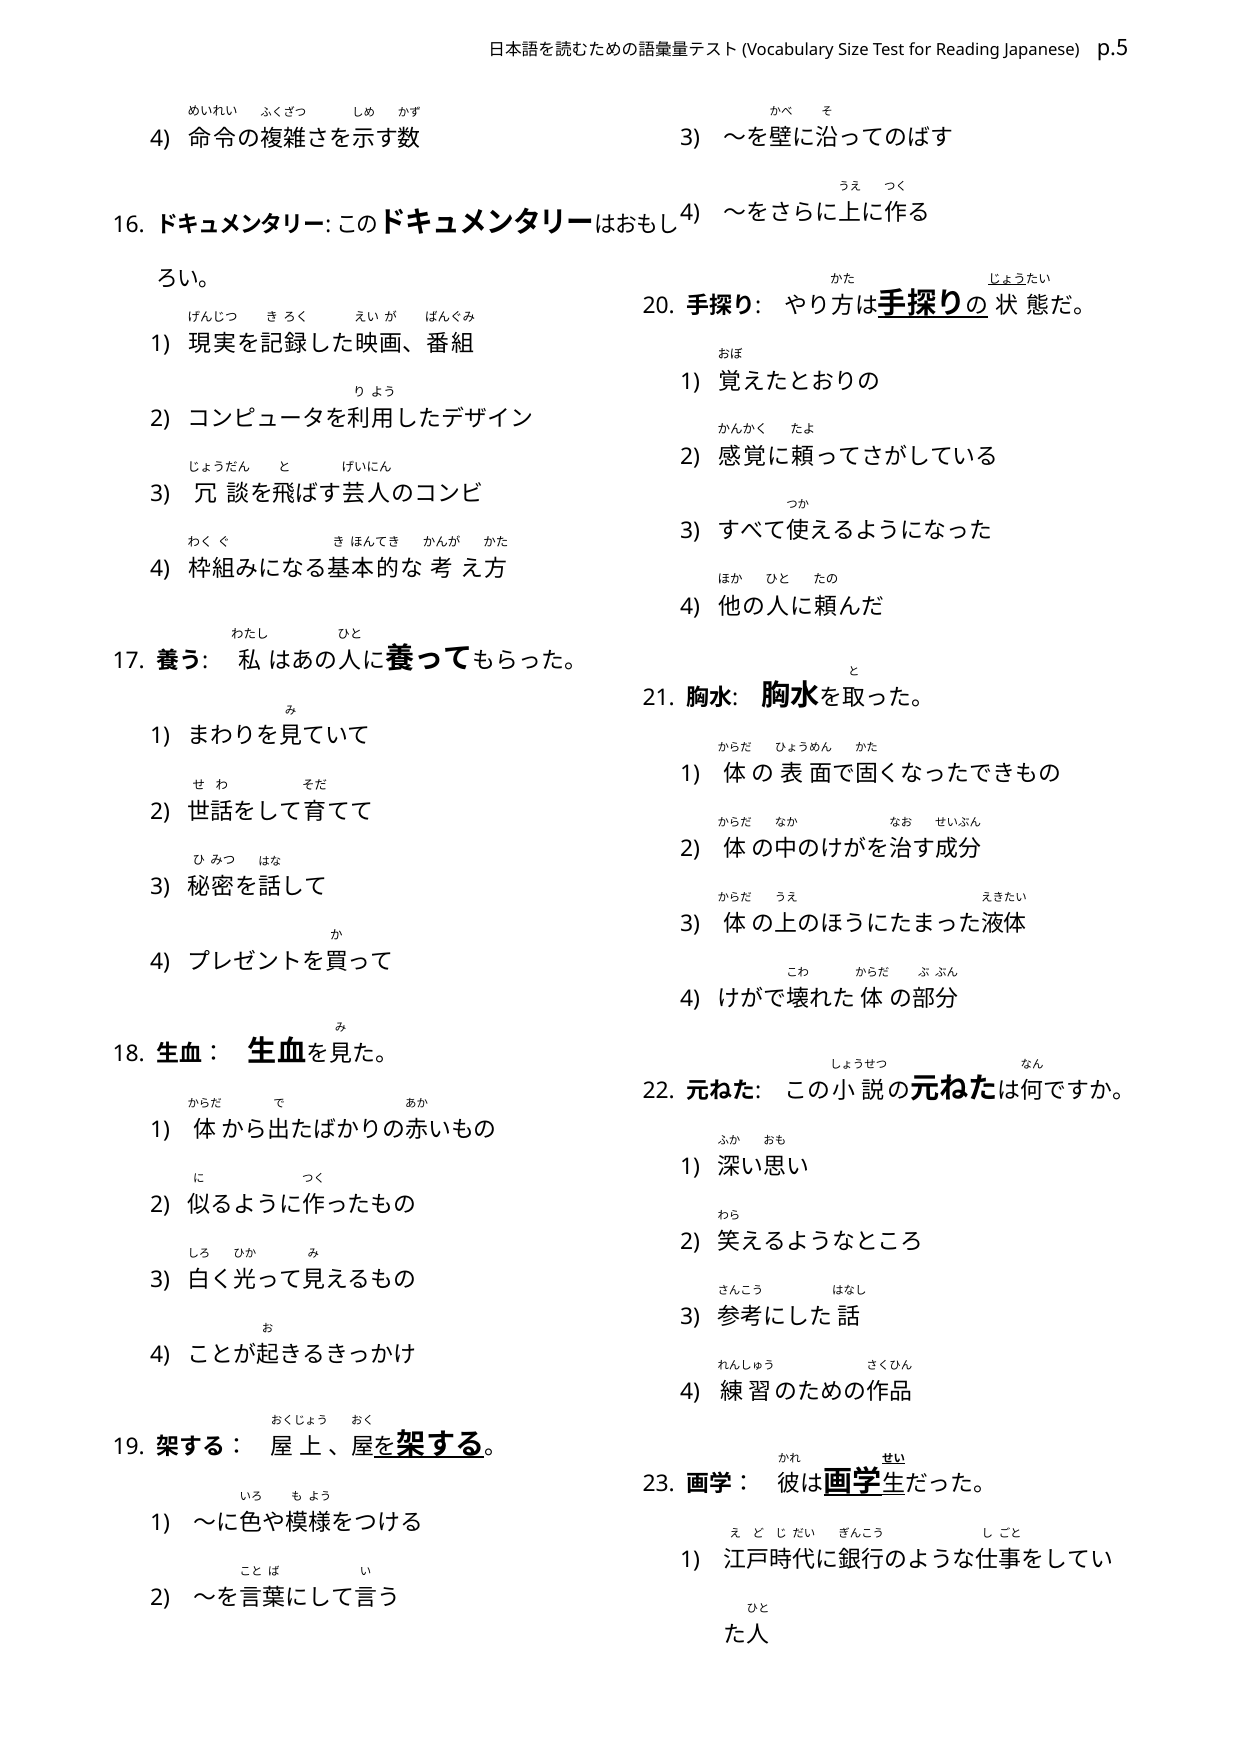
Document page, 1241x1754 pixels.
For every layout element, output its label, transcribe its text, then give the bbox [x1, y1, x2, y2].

list をしててて [150, 763, 598, 838]
list のにんだ [680, 558, 1128, 633]
list にのようなをしていた [680, 1512, 1128, 1662]
list 生血： 生血をた。 [112, 1006, 620, 1081]
list のための [680, 1344, 1128, 1419]
list まわりをていて [150, 688, 598, 763]
list けがでれたの [680, 951, 1128, 1026]
list えるようなところ [680, 1194, 1128, 1269]
list をした、 [150, 295, 598, 370]
list いい [680, 1119, 1128, 1194]
list のでくなったできもの [680, 726, 1128, 801]
list るようにったもの [150, 1156, 598, 1231]
list すべてえるようになった [680, 483, 1128, 558]
list みになるなえ [150, 520, 598, 595]
list ～をにってのばす [680, 89, 1128, 164]
list をして [150, 838, 598, 913]
list プレゼントをって [150, 913, 598, 988]
list コンピュータをしたデザイン [150, 370, 598, 445]
list ののけがをす [680, 801, 1128, 876]
list からたばかりのいもの [150, 1081, 598, 1156]
list ののほうにたまった [680, 876, 1128, 951]
list ドキュメンタリー: このドキュメンタリーはおもしろい。 [112, 183, 620, 295]
list 架する： 、を架する。 [112, 1399, 620, 1474]
list ことがきるきっかけ [150, 1306, 598, 1381]
list ～をにしてう [150, 1549, 598, 1624]
list にってさがしている [680, 408, 1128, 483]
list 画学： は画学だった。 [642, 1437, 1209, 1512]
list くってえるもの [150, 1231, 598, 1306]
list にした [680, 1269, 1128, 1344]
list 手探り: やりは手探りのだ。 [642, 258, 1165, 333]
list のさをす [150, 89, 598, 164]
list えたとおりの [680, 333, 1128, 408]
list 胸水: 胸水をった。 [642, 651, 1165, 726]
list をばすのコンビ [150, 445, 598, 520]
list 元ねた: このの元ねたはですか。 [642, 1044, 1165, 1119]
list ～をさらににる [680, 164, 1128, 239]
list 養う: はあのに養ってもらった。 [112, 613, 598, 688]
list ～にやをつける [150, 1474, 598, 1549]
